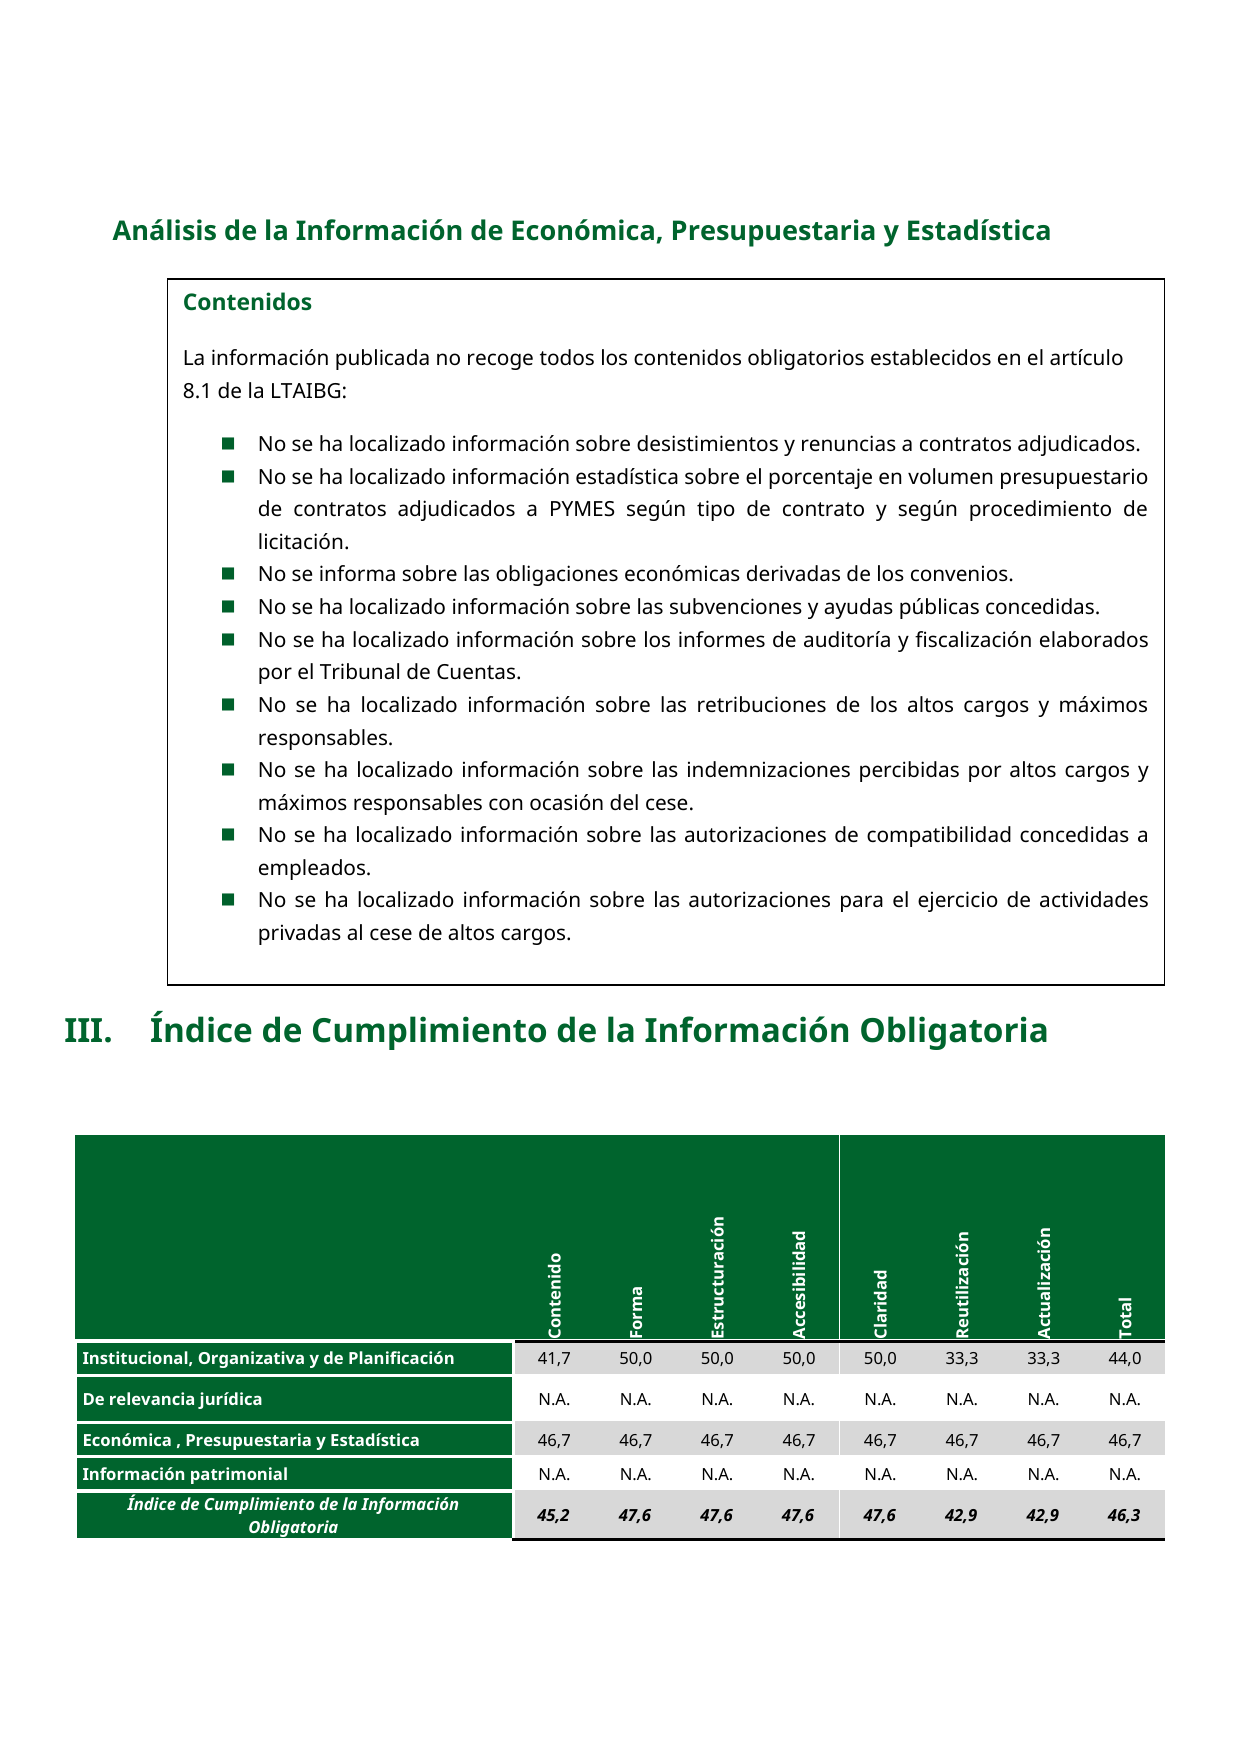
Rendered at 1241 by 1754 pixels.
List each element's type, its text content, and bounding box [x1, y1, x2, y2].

table_header [75, 1135, 513, 1339]
table_cell Institucional, Organizativa y de Planificación [77, 1343, 512, 1374]
table_cell N.A. [676, 1374, 758, 1421]
table_header Reutilización [921, 1135, 1003, 1339]
table_header Estructuración [676, 1135, 758, 1339]
table_cell N.A. [676, 1455, 758, 1489]
table_header Actualización [1003, 1135, 1084, 1339]
table_cell N.A. [758, 1455, 839, 1489]
table_cell N.A. [515, 1374, 595, 1421]
table_cell 47,6 [676, 1490, 758, 1538]
table_cell 46,7 [758, 1421, 839, 1455]
table_cell 50,0 [840, 1343, 921, 1374]
table_header Total [1084, 1135, 1165, 1339]
table_cell 46,7 [676, 1421, 758, 1455]
table_cell N.A. [840, 1374, 921, 1421]
table_cell Económica , Presupuestaria y Estadística [77, 1424, 512, 1455]
table_cell 42,9 [1003, 1490, 1084, 1538]
table_cell 50,0 [676, 1343, 758, 1374]
table_cell 42,9 [921, 1490, 1003, 1538]
table_cell N.A. [758, 1374, 839, 1421]
table_cell Índice de Cumplimiento de la Información Obligatoria [77, 1493, 512, 1538]
table_cell N.A. [921, 1455, 1003, 1489]
table_cell 50,0 [595, 1343, 676, 1374]
table_header Claridad [840, 1135, 921, 1339]
table_cell N.A. [515, 1455, 595, 1489]
table_cell N.A. [1003, 1374, 1084, 1421]
table_cell N.A. [840, 1455, 921, 1489]
table_cell 46,7 [515, 1421, 595, 1455]
table_cell 50,0 [758, 1343, 839, 1374]
table_cell 45,2 [515, 1490, 595, 1538]
table_cell N.A. [595, 1374, 676, 1421]
table_cell 33,3 [1003, 1343, 1084, 1374]
table_cell N.A. [1003, 1455, 1084, 1489]
table_cell 46,3 [1084, 1490, 1165, 1538]
list Índice de Cumplimiento de la Información Obligatoria [112, 1007, 1165, 1052]
table_cell 33,3 [921, 1343, 1003, 1374]
table_cell 46,7 [921, 1421, 1003, 1455]
table_cell N.A. [921, 1374, 1003, 1421]
table_cell Información patrimonial [77, 1458, 512, 1489]
table_cell N.A. [595, 1455, 676, 1489]
table_header Forma [595, 1135, 676, 1339]
table_header Accesibilidad [758, 1135, 839, 1339]
table_cell 46,7 [1084, 1421, 1165, 1455]
table_cell 47,6 [595, 1490, 676, 1538]
table_cell De relevancia jurídica [77, 1377, 512, 1421]
table_cell 47,6 [840, 1490, 921, 1538]
table_header Contenido [513, 1135, 595, 1339]
table_cell 44,0 [1084, 1343, 1165, 1374]
list Análisis de la Información de Económica, Presupuestaria y Estadística [112, 211, 1165, 248]
table_cell 46,7 [840, 1421, 921, 1455]
table_cell 47,6 [758, 1490, 839, 1538]
table_cell 46,7 [1003, 1421, 1084, 1455]
table_cell N.A. [1084, 1455, 1165, 1489]
table_cell N.A. [1084, 1374, 1165, 1421]
table_cell 46,7 [595, 1421, 676, 1455]
table_cell 41,7 [515, 1343, 595, 1374]
